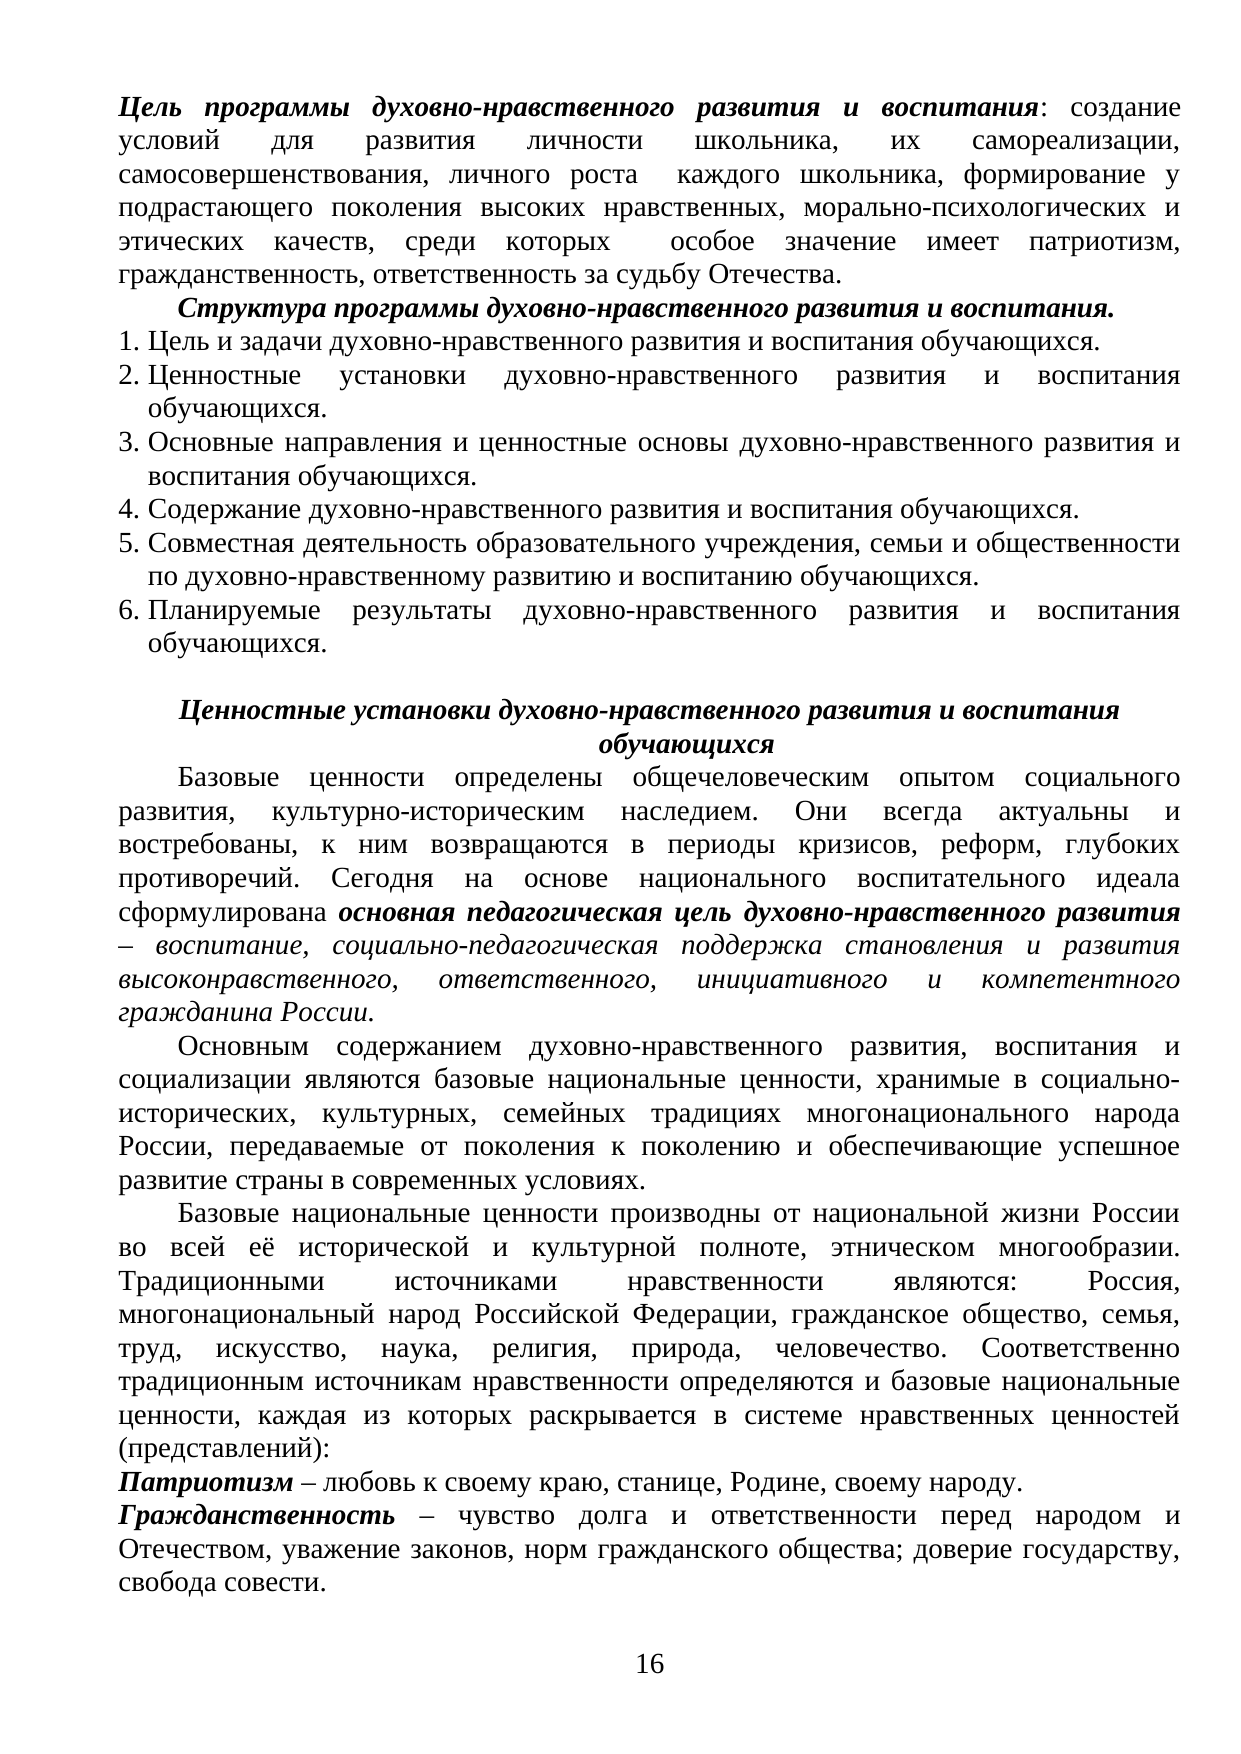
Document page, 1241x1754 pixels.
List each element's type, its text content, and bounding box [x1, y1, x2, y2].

list Цель и задачи духовно-нравственного развития и воспитания обучающихся. [118, 323, 1181, 357]
list Планируемые результаты духовно-нравственного развития и воспитания обучающихся. [118, 592, 1181, 659]
text Цель программы духовно-нравственного развития и воспитания: создание условий для развития личности школьника, их самореализации, самосовершенствования, личного роста каждого школьника, формирование у подрастающего поколения высоких нравственных, морально-психологических и этических качеств, среди которых особое значение имеет патриотизм, гражданственность, ответственность за судьбу Отечества. [118, 89, 1181, 290]
text Гражданственность – чувство долга и ответственности перед народом и Отечеством, уважение законов, норм гражданского общества; доверие государству, свобода совести. [118, 1497, 1181, 1598]
text Ценностные установки духовно-нравственного развития и воспитания обучающихся [118, 692, 1181, 759]
text Базовые ценности определены общечеловеческим опытом социального развития, культурно-историческим наследием. Они всегда актуальны и востребованы, к ним возвращаются в периоды кризисов, реформ, глубоких противоречий. Сегодня на основе национального воспитательного идеала сформулирована основная педагогическая цель духовно-нравственного развития – воспитание, социально-педагогическая поддержка становления и развития высоконравственного, ответственного, инициативного и компетентного гражданина России. [118, 759, 1181, 1028]
text Базовые национальные ценности производны от национальной жизни России во всей её исторической и культурной полноте, этническом многообразии. Традиционными источниками нравственности являются: Россия, многонациональный народ Российской Федерации, гражданское общество, семья, труд, искусство, наука, религия, природа, человечество. Соответственно традиционным источникам нравственности определяются и базовые национальные ценности, каждая из которых раскрывается в системе нравственных ценностей (представлений): [118, 1196, 1181, 1464]
text Патриотизм – любовь к своему краю, станице, Родине, своему народу. [118, 1464, 1181, 1497]
text Основным содержанием духовно-нравственного развития, воспитания и социализации являются базовые национальные ценности, хранимые в социально-исторических, культурных, семейных традициях многонационального народа России, передаваемые от поколения к поколению и обеспечивающие успешное развитие страны в современных условиях. [118, 1028, 1181, 1196]
list Совместная деятельность образовательного учреждения, семьи и общественности по духовно-нравственному развитию и воспитанию обучающихся. [118, 525, 1181, 592]
list Основные направления и ценностные основы духовно-нравственного развития и воспитания обучающихся. [118, 424, 1181, 491]
list Ценностные установки духовно-нравственного развития и воспитания обучающихся. [118, 357, 1181, 424]
text Структура программы духовно-нравственного развития и воспитания. [118, 290, 1181, 323]
list Содержание духовно-нравственного развития и воспитания обучающихся. [118, 491, 1181, 525]
